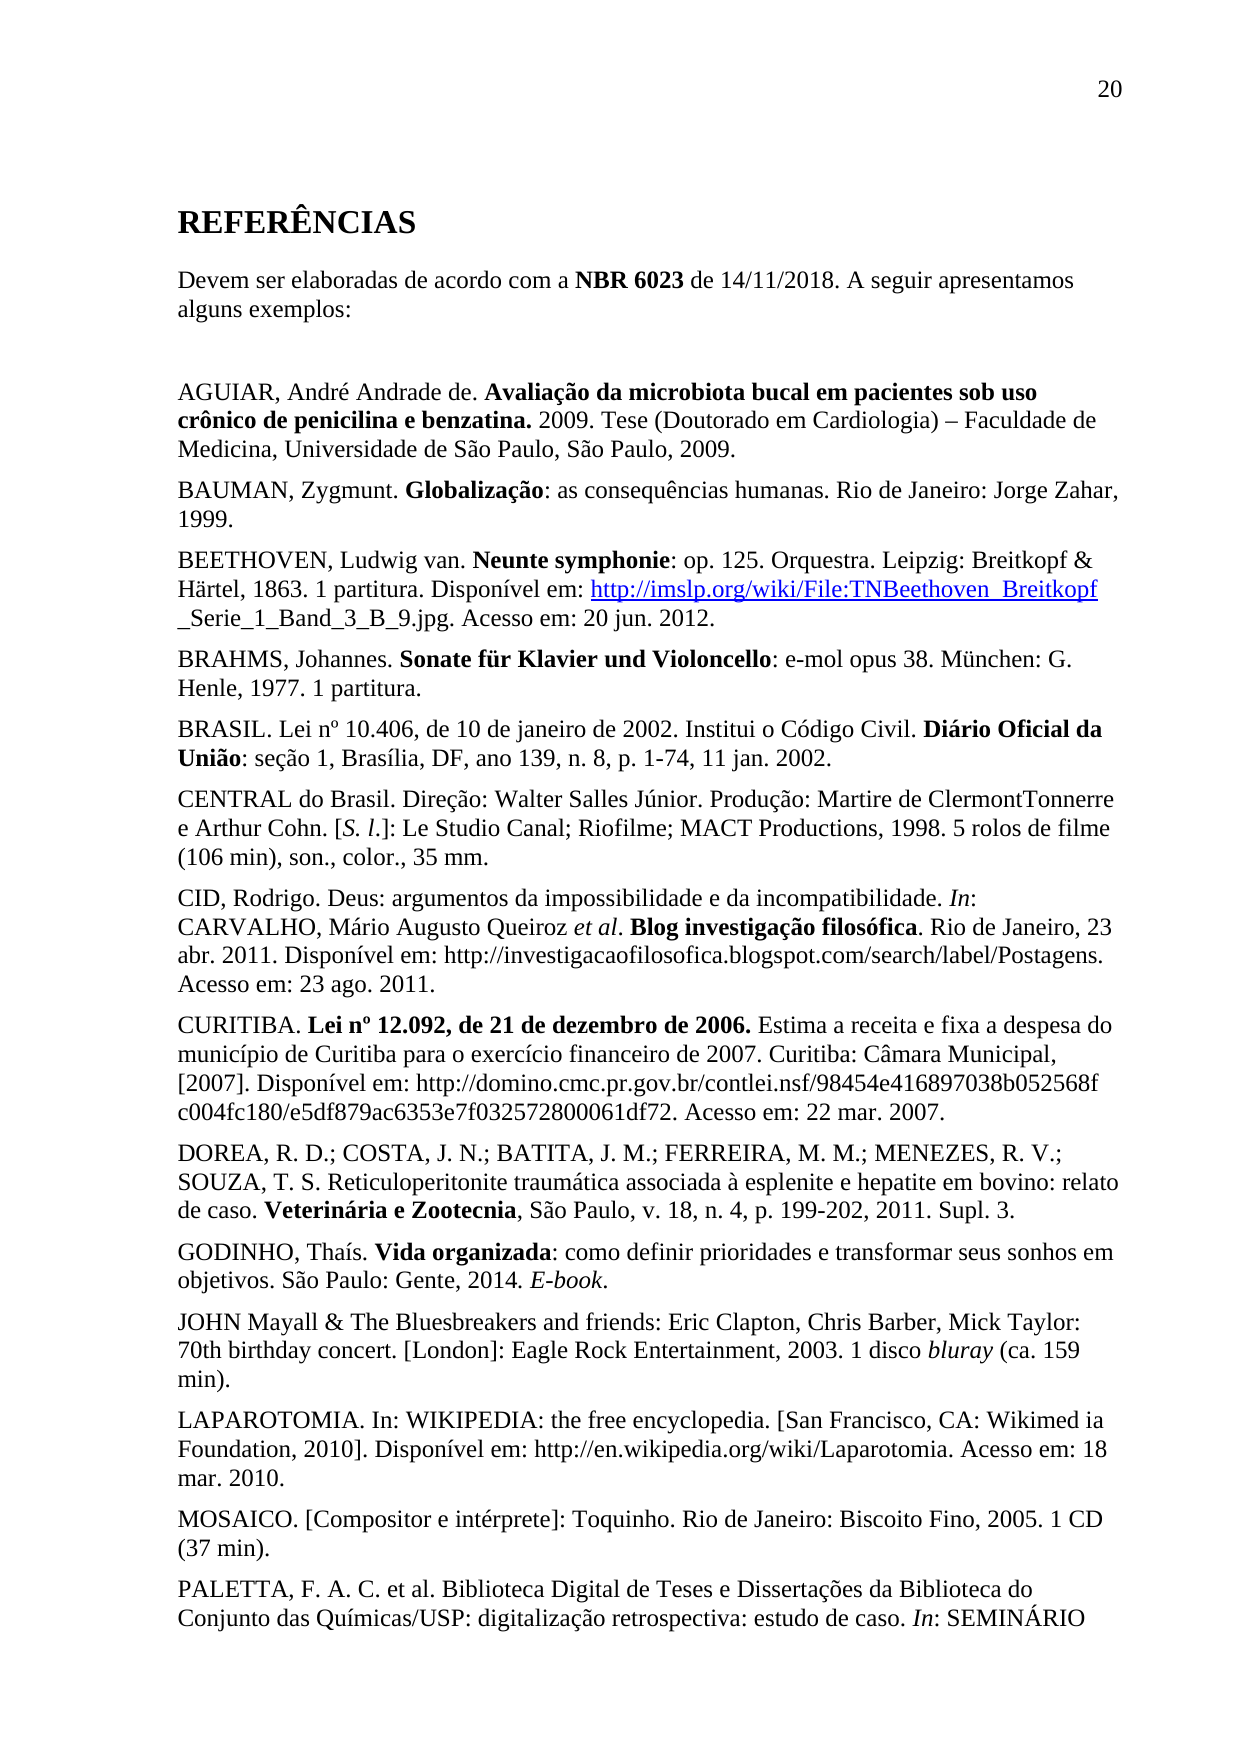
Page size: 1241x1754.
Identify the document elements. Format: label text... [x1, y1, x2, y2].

text BEETHOVEN, Ludwig van. Neunte symphonie: op. 125. Orquestra. Leipzig: Breitkopf & Härtel, 1863. 1 partitura. Disponível em: http://imslp.org/wiki/File:TNBeethoven_Breitkopf _Serie_1_Band_3_B_9.jpg. Acesso em: 20 jun. 2012. [177, 546, 1122, 632]
text BRAHMS, Johannes. Sonate für Klavier und Violoncello: e-mol opus 38. München: G. Henle, 1977. 1 partitura. [177, 644, 1122, 702]
text CURITIBA. Lei nº 12.092, de 21 de dezembro de 2006. Estima a receita e fixa a despesa do município de Curitiba para o exercício financeiro de 2007. Curitiba: Câmara Municipal, [2007]. Disponível em: http://domino.cmc.pr.gov.br/contlei.nsf/98454e416897038b052568f c004fc180/e5df879ac6353e7f032572800061df72. Acesso em: 22 mar. 2007. [177, 1011, 1122, 1126]
text LAPAROTOMIA. In: WIKIPEDIA: the free encyclopedia. [San Francisco, CA: Wikimed ia Foundation, 2010]. Disponível em: http://en.wikipedia.org/wiki/Laparotomia. Acesso em: 18 mar. 2010. [177, 1406, 1122, 1492]
text Devem ser elaboradas de acordo com a NBR 6023 de 14/11/2018. A seguir apresentamos alguns exemplos: [177, 266, 1122, 323]
text CID, Rodrigo. Deus: argumentos da impossibilidade e da incompatibilidade. In: CARVALHO, Mário Augusto Queiroz et al. Blog investigação filosófica. Rio de Janeiro, 23 abr. 2011. Disponível em: http://investigacaofilosofica.blogspot.com/search/label/Postagens. Acesso em: 23 ago. 2011. [177, 883, 1122, 998]
text BRASIL. Lei nº 10.406, de 10 de janeiro de 2002. Institui o Código Civil. Diário Oficial da União: seção 1, Brasília, DF, ano 139, n. 8, p. 1-74, 11 jan. 2002. [177, 714, 1122, 772]
text GODINHO, Thaís. Vida organizada: como definir prioridades e transformar seus sonhos em objetivos. São Paulo: Gente, 2014. E-book. [177, 1237, 1122, 1294]
text AGUIAR, André Andrade de. Avaliação da microbiota bucal em pacientes sob uso crônico de penicilina e benzatina. 2009. Tese (Doutorado em Cardiologia) – Faculdade de Medicina, Universidade de São Paulo, São Paulo, 2009. [177, 377, 1122, 463]
text BAUMAN, Zygmunt. Globalização: as consequências humanas. Rio de Janeiro: Jorge Zahar, 1999. [177, 476, 1122, 533]
text DOREA, R. D.; COSTA, J. N.; BATITA, J. M.; FERREIRA, M. M.; MENEZES, R. V.; SOUZA, T. S. Reticuloperitonite traumática associada à esplenite e hepatite em bovino: relato de caso. Veterinária e Zootecnia, São Paulo, v. 18, n. 4, p. 199-202, 2011. Supl. 3. [177, 1138, 1122, 1224]
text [177, 1574, 1122, 1632]
text CENTRAL do Brasil. Direção: Walter Salles Júnior. Produção: Martire de ClermontTonnerre e Arthur Cohn. [S. l.]: Le Studio Canal; Riofilme; MACT Productions, 1998. 5 rolos de filme (106 min), son., color., 35 mm. [177, 784, 1122, 871]
text JOHN Mayall & The Bluesbreakers and friends: Eric Clapton, Chris Barber, Mick Taylor: 70th birthday concert. [London]: Eagle Rock Entertainment, 2003. 1 disco bluray (ca. 159 min). [177, 1307, 1122, 1393]
text MOSAICO. [Compositor e intérprete]: Toquinho. Rio de Janeiro: Biscoito Fino, 2005. 1 CD (37 min). [177, 1504, 1122, 1562]
text REFERÊNCIAS [177, 202, 1122, 241]
